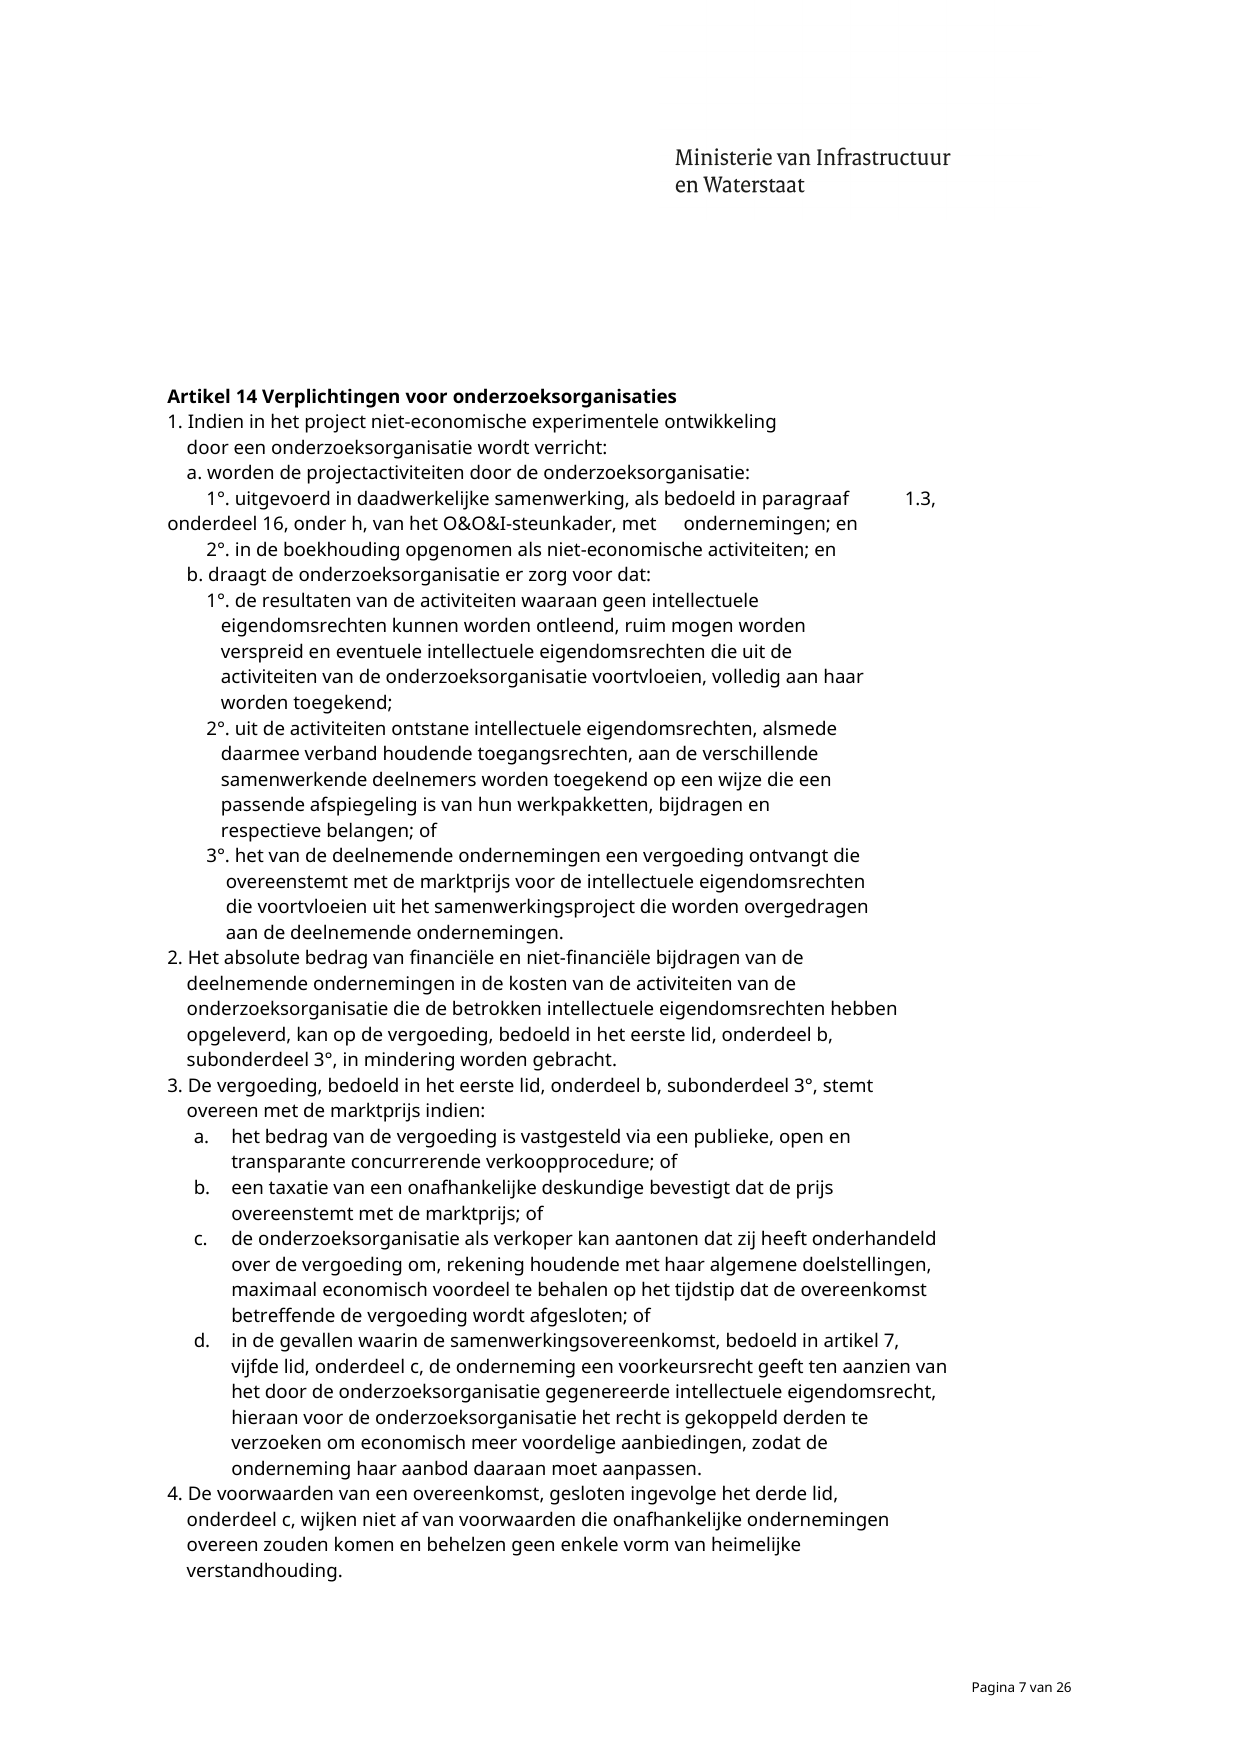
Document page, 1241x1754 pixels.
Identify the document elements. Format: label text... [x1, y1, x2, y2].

picture [658, 0, 1043, 220]
text verspreid en eventuele intellectuele eigendomsrechten die uit de [167, 638, 948, 664]
text 4. De voorwaarden van een overeenkomst, gesloten ingevolge het derde lid, [167, 1481, 948, 1506]
text daarmee verband houdende toegangsrechten, aan de verschillende [167, 740, 948, 766]
text eigendomsrechten kunnen worden ontleend, ruim mogen worden [167, 613, 948, 638]
text onderdeel c, wijken niet af van voorwaarden die onafhankelijke ondernemingen [167, 1506, 948, 1532]
text subonderdeel 3°, in mindering worden gebracht. [167, 1047, 948, 1072]
text 1. Indien in het project niet-economische experimentele ontwikkeling [167, 409, 948, 434]
text onderzoeksorganisatie die de betrokken intellectuele eigendomsrechten hebben [167, 996, 948, 1021]
text 1°. uitgevoerd in daadwerkelijke samenwerking, als bedoeld in paragraaf 1.3, onderdeel 16, onder h, van het O&O&I-steunkader, met ondernemingen; en [167, 485, 948, 536]
list transparante concurrerende verkoopprocedure; of [231, 1149, 948, 1174]
text door een onderzoeksorganisatie wordt verricht: [167, 434, 948, 460]
list de onderzoeksorganisatie als verkoper kan aantonen dat zij heeft onderhandeld over de vergoeding om, rekening houdende met haar algemene doelstellingen, maximaal economisch voordeel te behalen op het tijdstip dat de overeenkomst betreffende de vergoeding wordt afgesloten; of [193, 1225, 948, 1327]
text a. worden de projectactiviteiten door de onderzoeksorganisatie: [167, 460, 948, 485]
text 2°. uit de activiteiten ontstane intellectuele eigendomsrechten, alsmede [167, 715, 948, 740]
text samenwerkende deelnemers worden toegekend op een wijze die een [167, 766, 948, 791]
text b. draagt de onderzoeksorganisatie er zorg voor dat: [167, 562, 948, 587]
text verstandhouding. [167, 1557, 948, 1583]
text respectieve belangen; of [167, 817, 948, 842]
text passende afspiegeling is van hun werkpakketten, bijdragen en [167, 791, 948, 817]
text overeenstemt met de marktprijs voor de intellectuele eigendomsrechten [167, 868, 948, 893]
text 3. De vergoeding, bedoeld in het eerste lid, onderdeel b, subonderdeel 3°, stemt [167, 1072, 948, 1098]
list het bedrag van de vergoeding is vastgesteld via een publieke, open en [193, 1123, 948, 1149]
text die voortvloeien uit het samenwerkingsproject die worden overgedragen [167, 893, 948, 919]
text Artikel 14 Verplichtingen voor onderzoeksorganisaties [167, 383, 948, 409]
text 3°. het van de deelnemende ondernemingen een vergoeding ontvangt die [167, 842, 948, 868]
text opgeleverd, kan op de vergoeding, bedoeld in het eerste lid, onderdeel b, [167, 1021, 948, 1047]
text worden toegekend; [167, 689, 948, 715]
text overeen zouden komen en behelzen geen enkele vorm van heimelijke [167, 1532, 948, 1557]
text overeen met de marktprijs indien: [167, 1098, 948, 1123]
text aan de deelnemende ondernemingen. [167, 919, 948, 944]
list een taxatie van een onafhankelijke deskundige bevestigt dat de prijs overeenstemt met de marktprijs; of [193, 1174, 948, 1225]
text 1°. de resultaten van de activiteiten waaraan geen intellectuele [167, 587, 948, 613]
text 2. Het absolute bedrag van financiële en niet-financiële bijdragen van de [167, 944, 948, 970]
list in de gevallen waarin de samenwerkingsovereenkomst, bedoeld in artikel 7, vijfde lid, onderdeel c, de onderneming een voorkeursrecht geeft ten aanzien van het door de onderzoeksorganisatie gegenereerde intellectuele eigendomsrecht, hieraan voor de onderzoeksorganisatie het recht is gekoppeld derden te verzoeken om economisch meer voordelige aanbiedingen, zodat de onderneming haar aanbod daaraan moet aanpassen. [193, 1327, 948, 1481]
text activiteiten van de onderzoeksorganisatie voortvloeien, volledig aan haar [167, 664, 948, 689]
text 2°. in de boekhouding opgenomen als niet-economische activiteiten; en [167, 536, 948, 562]
text deelnemende ondernemingen in de kosten van de activiteiten van de [167, 970, 948, 996]
